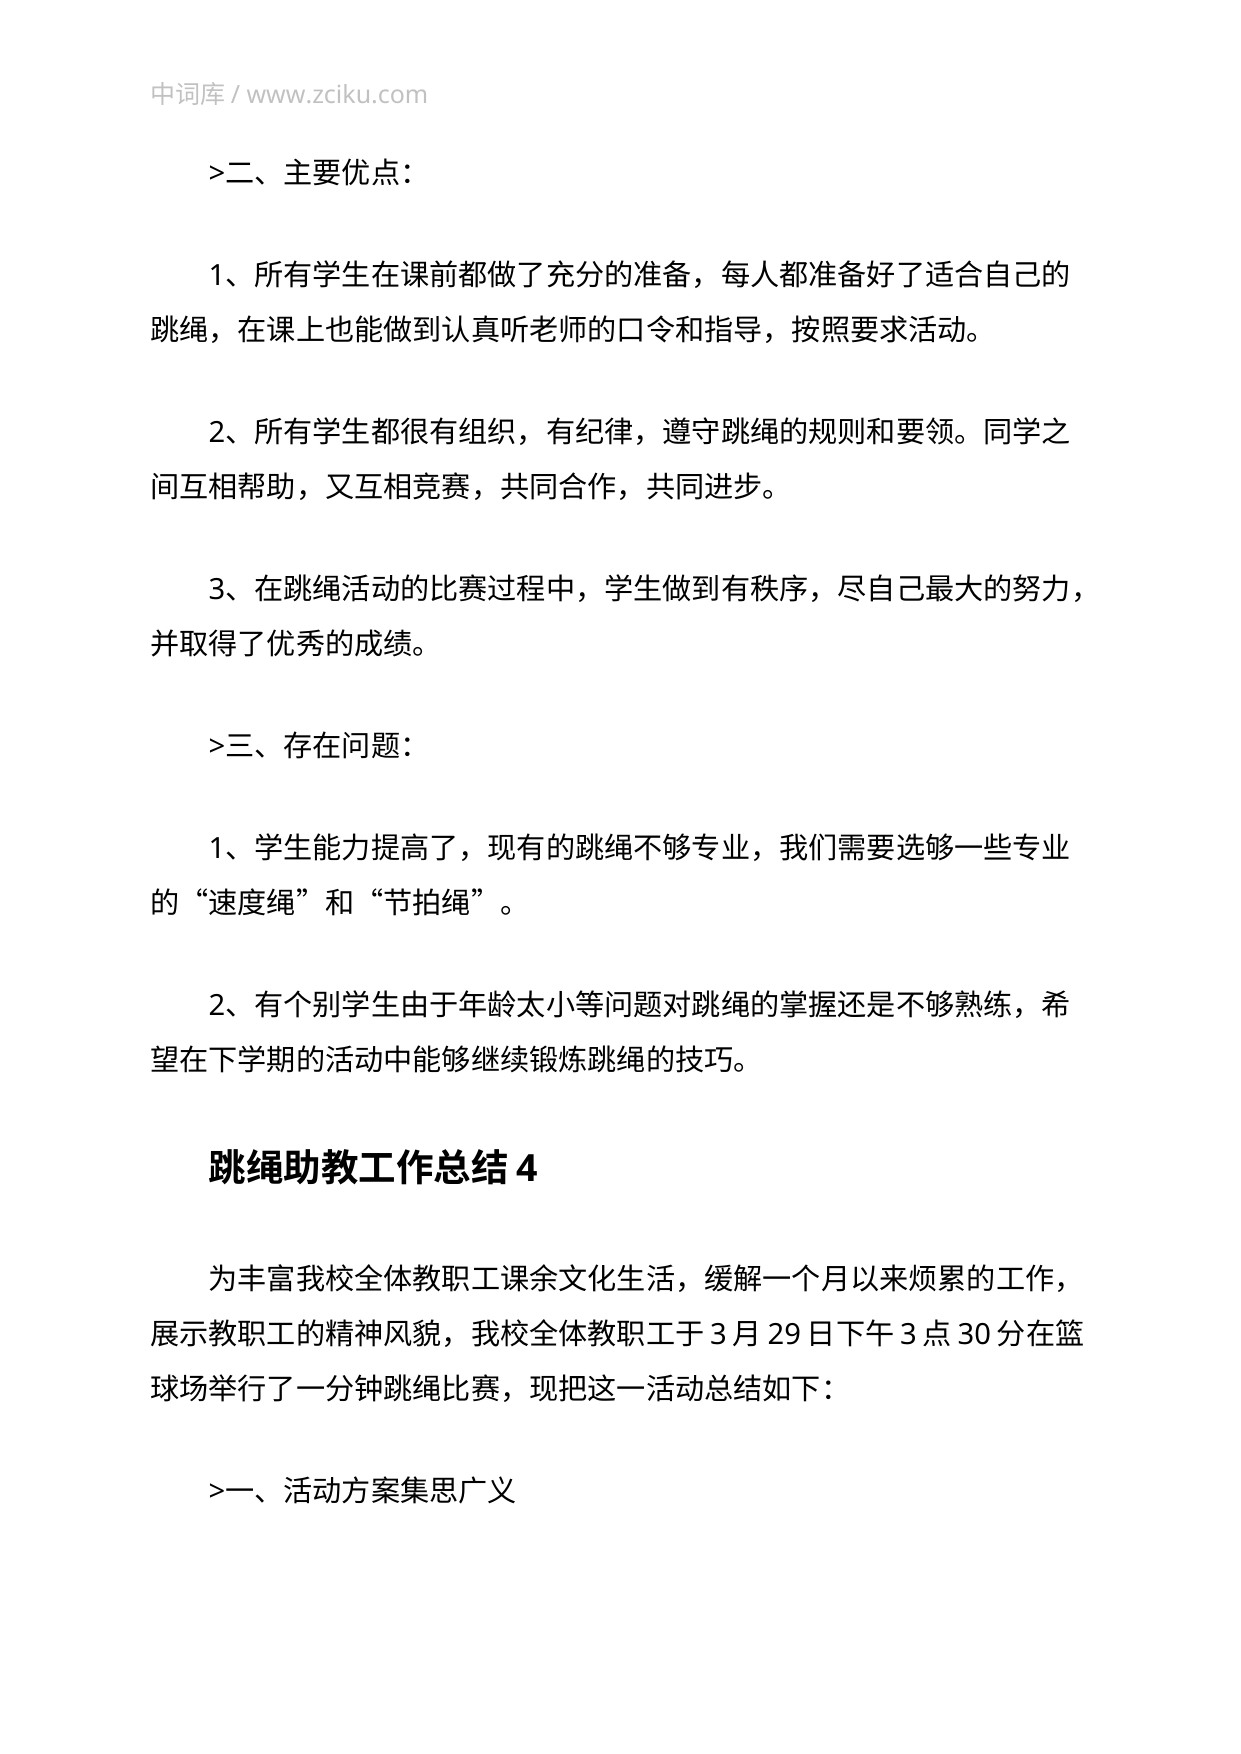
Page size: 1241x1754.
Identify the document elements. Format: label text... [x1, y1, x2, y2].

text >二、主要优点： [150, 150, 1090, 192]
text 1、所有学生在课前都做了充分的准备，每人都准备好了适合自己的跳绳，在课上也能做到认真听老师的口令和指导，按照要求活动。 [150, 252, 1090, 349]
text >一、活动方案集思广义 [150, 1467, 1090, 1509]
text 为丰富我校全体教职工课余文化生活，缓解一个月以来烦累的工作，展示教职工的精神风貌，我校全体教职工于3月29日下午3点30分在篮球场举行了一分钟跳绳比赛，现把这一活动总结如下： [150, 1255, 1090, 1408]
text 2、有个别学生由于年龄太小等问题对跳绳的掌握还是不够熟练，希望在下学期的活动中能够继续锻炼跳绳的技巧。 [150, 981, 1090, 1078]
text 1、学生能力提高了，现有的跳绳不够专业，我们需要选够一些专业的“速度绳”和“节拍绳”。 [150, 824, 1090, 922]
text 3、在跳绳活动的比赛过程中，学生做到有秩序，尽自己最大的努力，并取得了优秀的成绩。 [150, 566, 1090, 663]
text 跳绳助教工作总结4 [150, 1138, 1090, 1192]
text 2、所有学生都很有组织，有纪律，遵守跳绳的规则和要领。同学之间互相帮助，又互相竞赛，共同合作，共同进步。 [150, 409, 1090, 506]
text >三、存在问题： [150, 722, 1090, 765]
